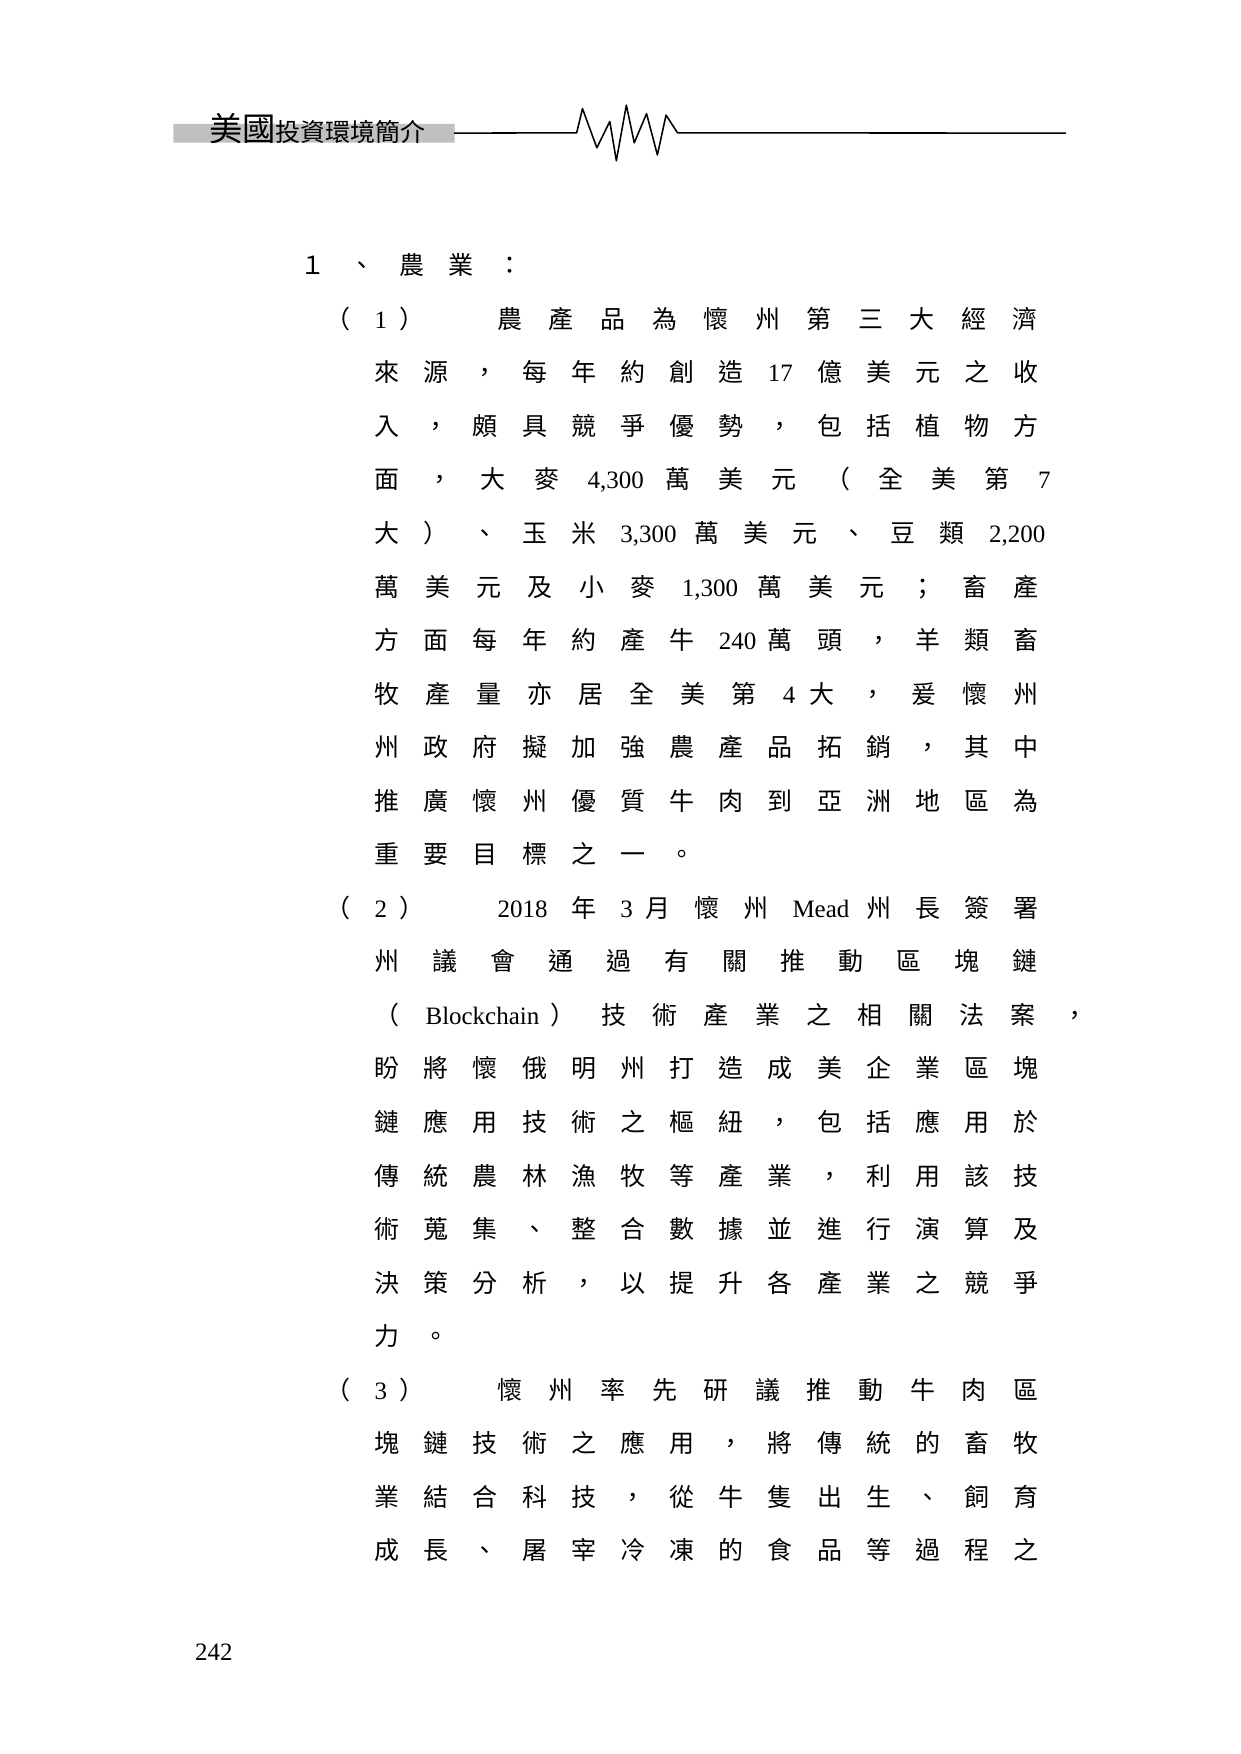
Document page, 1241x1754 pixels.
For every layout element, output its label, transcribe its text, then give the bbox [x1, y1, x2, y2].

text （1） 農產品為懷州第三大經濟來源，每年約創造17億美元之收入，頗具競爭優勢，包括植物方面，大麥4,300萬美元（全美第7大）、玉米3,300萬美元、豆類2,200萬美元及小麥1,300萬美元；畜產方面每年約產牛240萬頭，羊類畜牧產量亦居全美第4大，爰懷州州政府擬加強農產品拓銷，其中推廣懷州優質牛肉到亞洲地區為重要目標之一。 [301, 291, 1063, 880]
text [301, 1362, 1063, 1576]
text １、農業： [276, 237, 1063, 291]
text （2） 2018年3月懷州Mead州長簽署州議會通過有關推動區塊鏈（Blockchain）技術產業之相關法案，盼將懷俄明州打造成美企業區塊鏈應用技術之樞紐，包括應用於傳統農林漁牧等產業，利用該技術蒐集、整合數據並進行演算及決策分析，以提升各產業之競爭力。 [301, 880, 1063, 1362]
